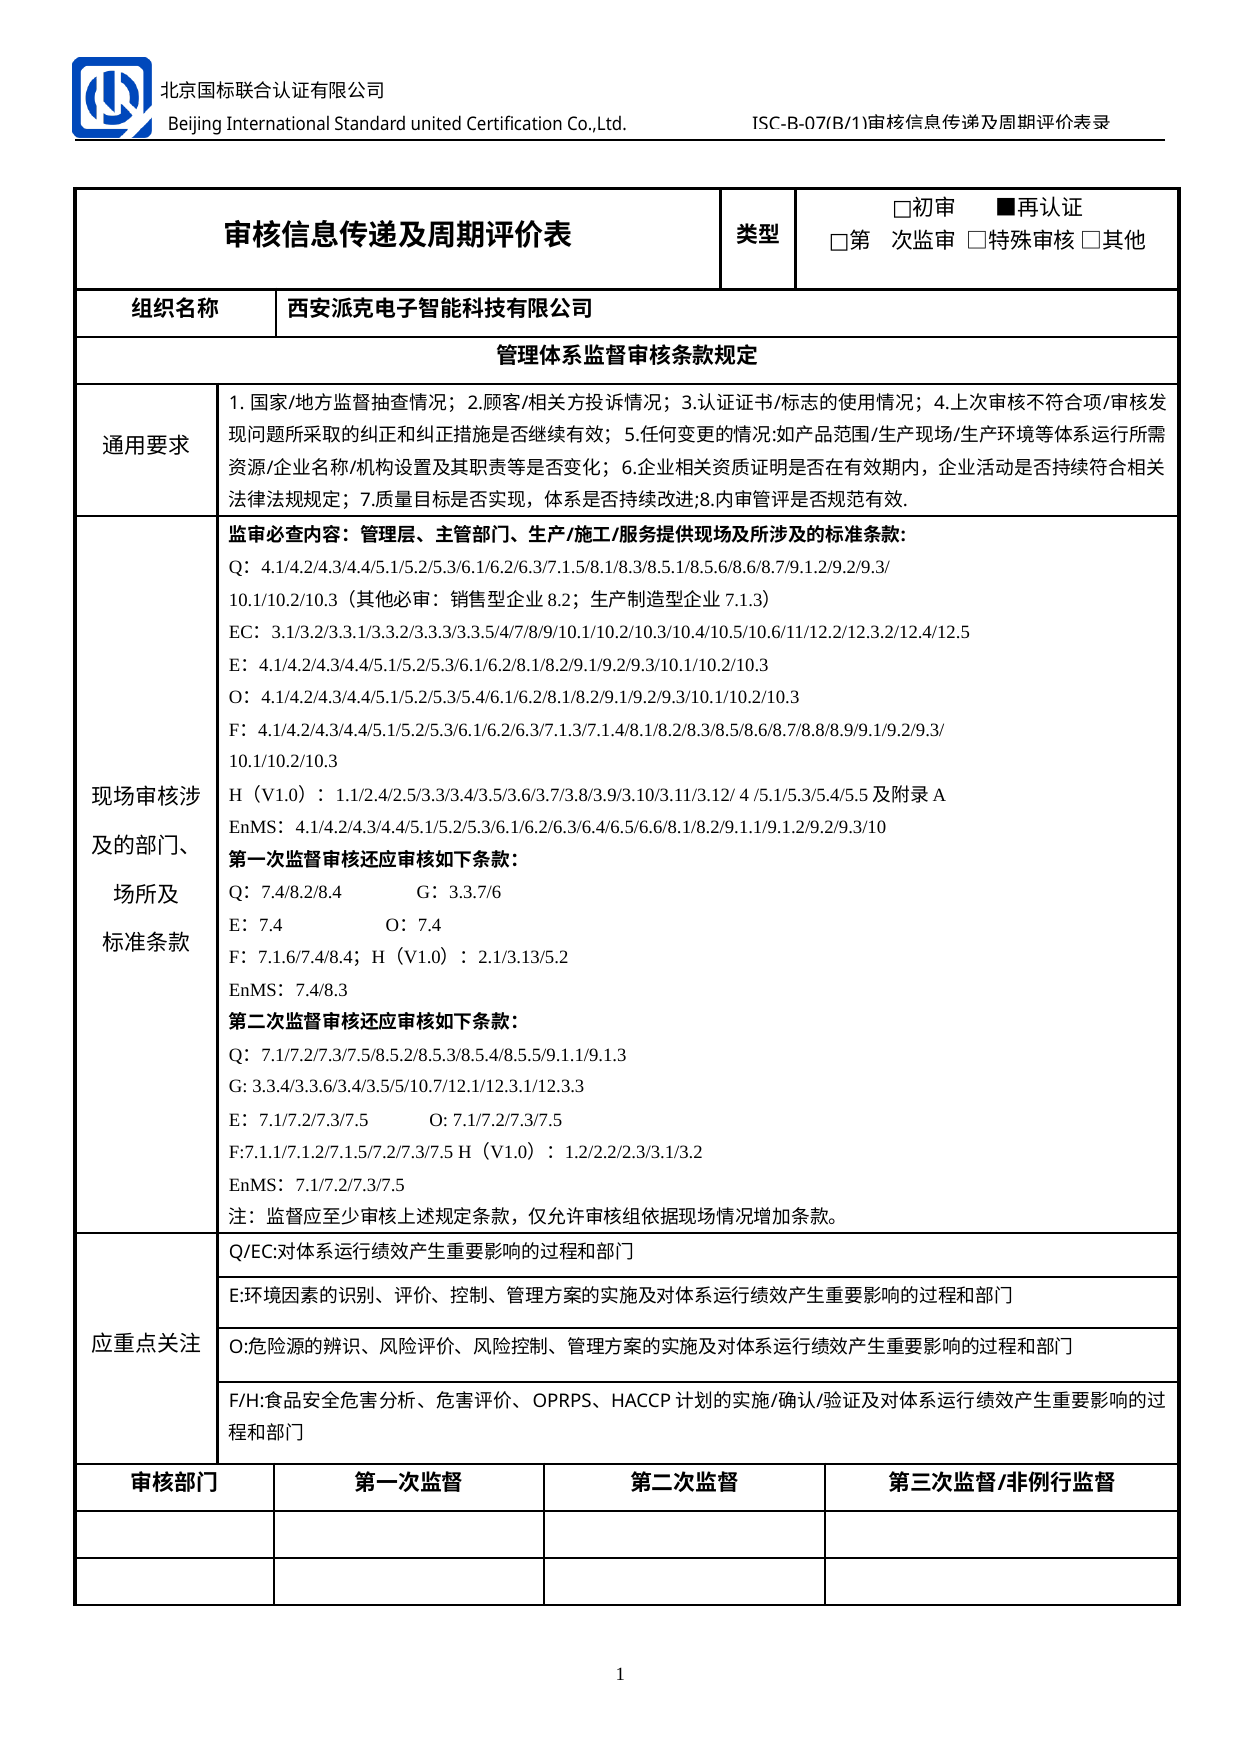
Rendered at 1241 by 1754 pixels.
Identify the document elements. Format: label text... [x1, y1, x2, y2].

table_cell 第二次监督 [545, 1465, 824, 1509]
table_cell 第三次监督/非例行监督 [826, 1465, 1177, 1509]
table_header 审核信息传递及周期评价表 [77, 190, 719, 287]
table_cell 监审必查内容：管理层、主管部门、生产/施工/服务提供现场及所涉及的标准条款: Q：4.1/4.2/4.3/4.4/5.1/5.2/5.3/6.1/6.2/6.3/7.1.5/8.1/8.3/8.5.1/8.5.6/8.6/8.7/9.1.2/9.2/9.3/ 10.1/10.2/10.3（其他必审：销售型企业8.2；生产制造型企业7.1.3） EC：3.1/3.2/3.3.1/3.3.2/3.3.3/3.3.5/4/7/8/9/10.1/10.2/10.3/10.4/10.5/10.6/11/12.2/12.3.2/12.4/12.5 E：4.1/4.2/4.3/4.4/5.1/5.2/5.3/6.1/6.2/8.1/8.2/9.1/9.2/9.3/10.1/10.2/10.3 O：4.1/4.2/4.3/4.4/5.1/5.2/5.3/5.4/6.1/6.2/8.1/8.2/9.1/9.2/9.3/10.1/10.2/10.3 F：4.1/4.2/4.3/4.4/5.1/5.2/5.3/6.1/6.2/6.3/7.1.3/7.1.4/8.1/8.2/8.3/8.5/8.6/8.7/8.8/8.9/9.1/9.2/9.3/ 10.1/10.2/10.3 H（V1.0）：1.1/2.4/2.5/3.3/3.4/3.5/3.6/3.7/3.8/3.9/3.10/3.11/3.12/ 4 /5.1/5.3/5.4/5.5及附录A EnMS：4.1/4.2/4.3/4.4/5.1/5.2/5.3/6.1/6.2/6.3/6.4/6.5/6.6/8.1/8.2/9.1.1/9.1.2/9.2/9.3/10 第一次监督审核还应审核如下条款： Q：7.4/8.2/8.4 G：3.3.7/6 E：7.4 O：7.4 F：7.1.6/7.4/8.4；H（V1.0）：2.1/3.13/5.2 EnMS：7.4/8.3 第二次监督审核还应审核如下条款： Q：7.1/7.2/7.3/7.5/8.5.2/8.5.3/8.5.4/8.5.5/9.1.1/9.1.3 G: 3.3.4/3.3.6/3.4/3.5/5/10.7/12.1/12.3.1/12.3.3 E：7.1/7.2/7.3/7.5 O: 7.1/7.2/7.3/7.5 F:7.1.1/7.1.2/7.1.5/7.2/7.3/7.5 H（V1.0）：1.2/2.2/2.3/3.1/3.2 EnMS：7.1/7.2/7.3/7.5 注：监督应至少审核上述规定条款，仅允许审核组依据现场情况增加条款。 [219, 517, 1177, 1232]
table_cell [826, 1559, 1177, 1604]
table_cell 第一次监督 [275, 1465, 543, 1509]
table_cell 现场审核涉及的部门、场所及 标准条款 [77, 517, 216, 1232]
table_cell Q/EC:对体系运行绩效产生重要影响的过程和部门 [219, 1234, 1177, 1276]
table_cell 组织名称 [77, 291, 275, 336]
picture [72, 57, 152, 138]
table_cell 管理体系监督审核条款规定 [77, 338, 1177, 383]
table_header 类型 [722, 190, 794, 287]
table_cell 西安派克电子智能科技有限公司 [277, 291, 1177, 336]
table_header □初审 ■再认证 □第 次监审 □特殊审核 □其他 [797, 190, 1177, 287]
table_cell F/H:食品安全危害分析、危害评价、OPRPS、HACCP计划的实施/确认/验证及对体系运行绩效产生重要影响的过程和部门 [219, 1383, 1177, 1462]
table_cell [826, 1512, 1177, 1557]
table_cell 审核部门 [77, 1465, 273, 1509]
table_cell [77, 1559, 273, 1604]
table_cell 通用要求 [77, 385, 216, 515]
table_cell [77, 1512, 273, 1557]
table_cell [545, 1512, 824, 1557]
table_cell [545, 1559, 824, 1604]
table_cell 1. 国家/地方监督抽查情况；2.顾客/相关方投诉情况；3.认证证书/标志的使用情况；4.上次审核不符合项/审核发现问题所采取的纠正和纠正措施是否继续有效；5.任何变更的情况:如产品范围/生产现场/生产环境等体系运行所需资源/企业名称/机构设置及其职责等是否变化；6.企业相关资质证明是否在有效期内，企业活动是否持续符合相关法律法规规定；7.质量目标是否实现，体系是否持续改进;8.内审管评是否规范有效. [219, 385, 1177, 515]
table_cell O:危险源的辨识、风险评价、风险控制、管理方案的实施及对体系运行绩效产生重要影响的过程和部门 [219, 1329, 1177, 1381]
table_cell 应重点关注 [77, 1234, 216, 1462]
table_cell [275, 1559, 543, 1604]
table_cell E:环境因素的识别、评价、控制、管理方案的实施及对体系运行绩效产生重要影响的过程和部门 [219, 1278, 1177, 1327]
table_cell [275, 1512, 543, 1557]
